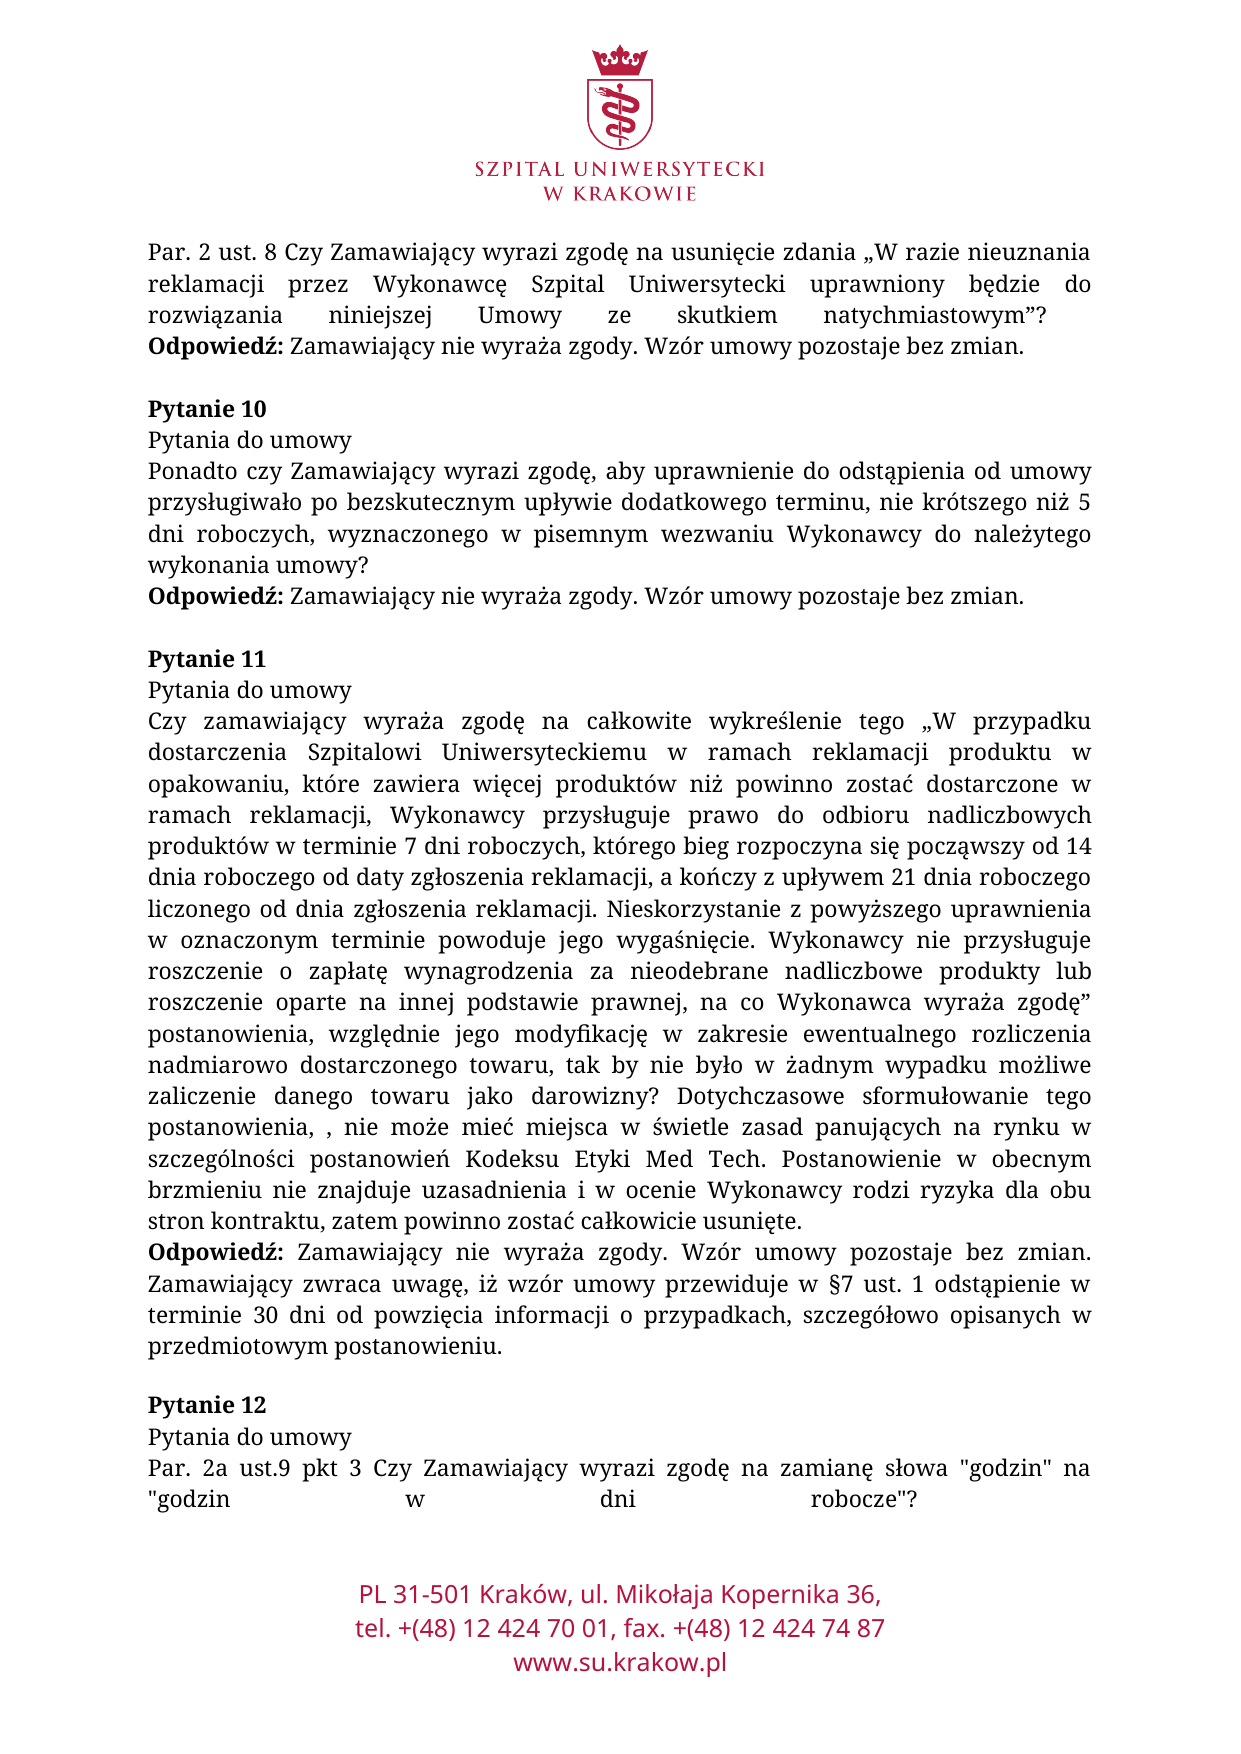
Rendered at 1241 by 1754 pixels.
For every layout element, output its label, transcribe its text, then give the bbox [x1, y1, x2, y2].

text Pytanie 12 [148, 1389, 1093, 1421]
text Pytania do umowy [148, 424, 1093, 455]
text Par. 2 ust. 8 Czy Zamawiający wyrazi zgodę na usunięcie zdania „W razie nieuznania reklamacji przez Wykonawcę Szpital Uniwersytecki uprawniony będzie do rozwiązania niniejszej Umowy ze skutkiem natychmiastowym”? Odpowiedź: Zamawiający nie wyraża zgody. Wzór umowy pozostaje bez zmian. [148, 236, 1093, 361]
text Pytania do umowy [148, 674, 1093, 705]
text Odpowiedź: Zamawiający nie wyraża zgody. Wzór umowy pozostaje bez zmian. Zamawiający zwraca uwagę, iż wzór umowy przewiduje w §7 ust. 1 odstąpienie w terminie 30 dni od powzięcia informacji o przypadkach, szczegółowo opisanych w przedmiotowym postanowieniu. [148, 1236, 1093, 1361]
text Czy zamawiający wyraża zgodę na całkowite wykreślenie tego „W przypadku dostarczenia Szpitalowi Uniwersyteckiemu w ramach reklamacji produktu w opakowaniu, które zawiera więcej produktów niż powinno zostać dostarczone w ramach reklamacji, Wykonawcy przysługuje prawo do odbioru nadliczbowych produktów w terminie 7 dni roboczych, którego bieg rozpoczyna się począwszy od 14 dnia roboczego od daty zgłoszenia reklamacji, a kończy z upływem 21 dnia roboczego liczonego od dnia zgłoszenia reklamacji. Nieskorzystanie z powyższego uprawnienia w oznaczonym terminie powoduje jego wygaśnięcie. Wykonawcy nie przysługuje roszczenie o zapłatę wynagrodzenia za nieodebrane nadliczbowe produkty lub roszczenie oparte na innej podstawie prawnej, na co Wykonawca wyraża zgodę” postanowienia, względnie jego modyfikację w zakresie ewentualnego rozliczenia nadmiarowo dostarczonego towaru, tak by nie było w żadnym wypadku możliwe zaliczenie danego towaru jako darowizny? Dotychczasowe sformułowanie tego postanowienia, , nie może mieć miejsca w świetle zasad panujących na rynku w szczególności postanowień Kodeksu Etyki Med Tech. Postanowienie w obecnym brzmieniu nie znajduje uzasadnienia i w ocenie Wykonawcy rodzi ryzyka dla obu stron kontraktu, zatem powinno zostać całkowicie usunięte. [148, 705, 1093, 1236]
text Pytania do umowy [148, 1421, 1093, 1452]
text Pytanie 10 [148, 393, 1093, 424]
text Odpowiedź: Zamawiający nie wyraża zgody. Wzór umowy pozostaje bez zmian. [148, 580, 1093, 611]
text Pytanie 11 [148, 643, 1093, 674]
text Ponadto czy Zamawiający wyrazi zgodę, aby uprawnienie do odstąpienia od umowy przysługiwało po bezskutecznym upływie dodatkowego terminu, nie krótszego niż 5 dni roboczych, wyznaczonego w pisemnym wezwaniu Wykonawcy do należytego wykonania umowy? [148, 455, 1093, 580]
picture [475, 44, 765, 201]
